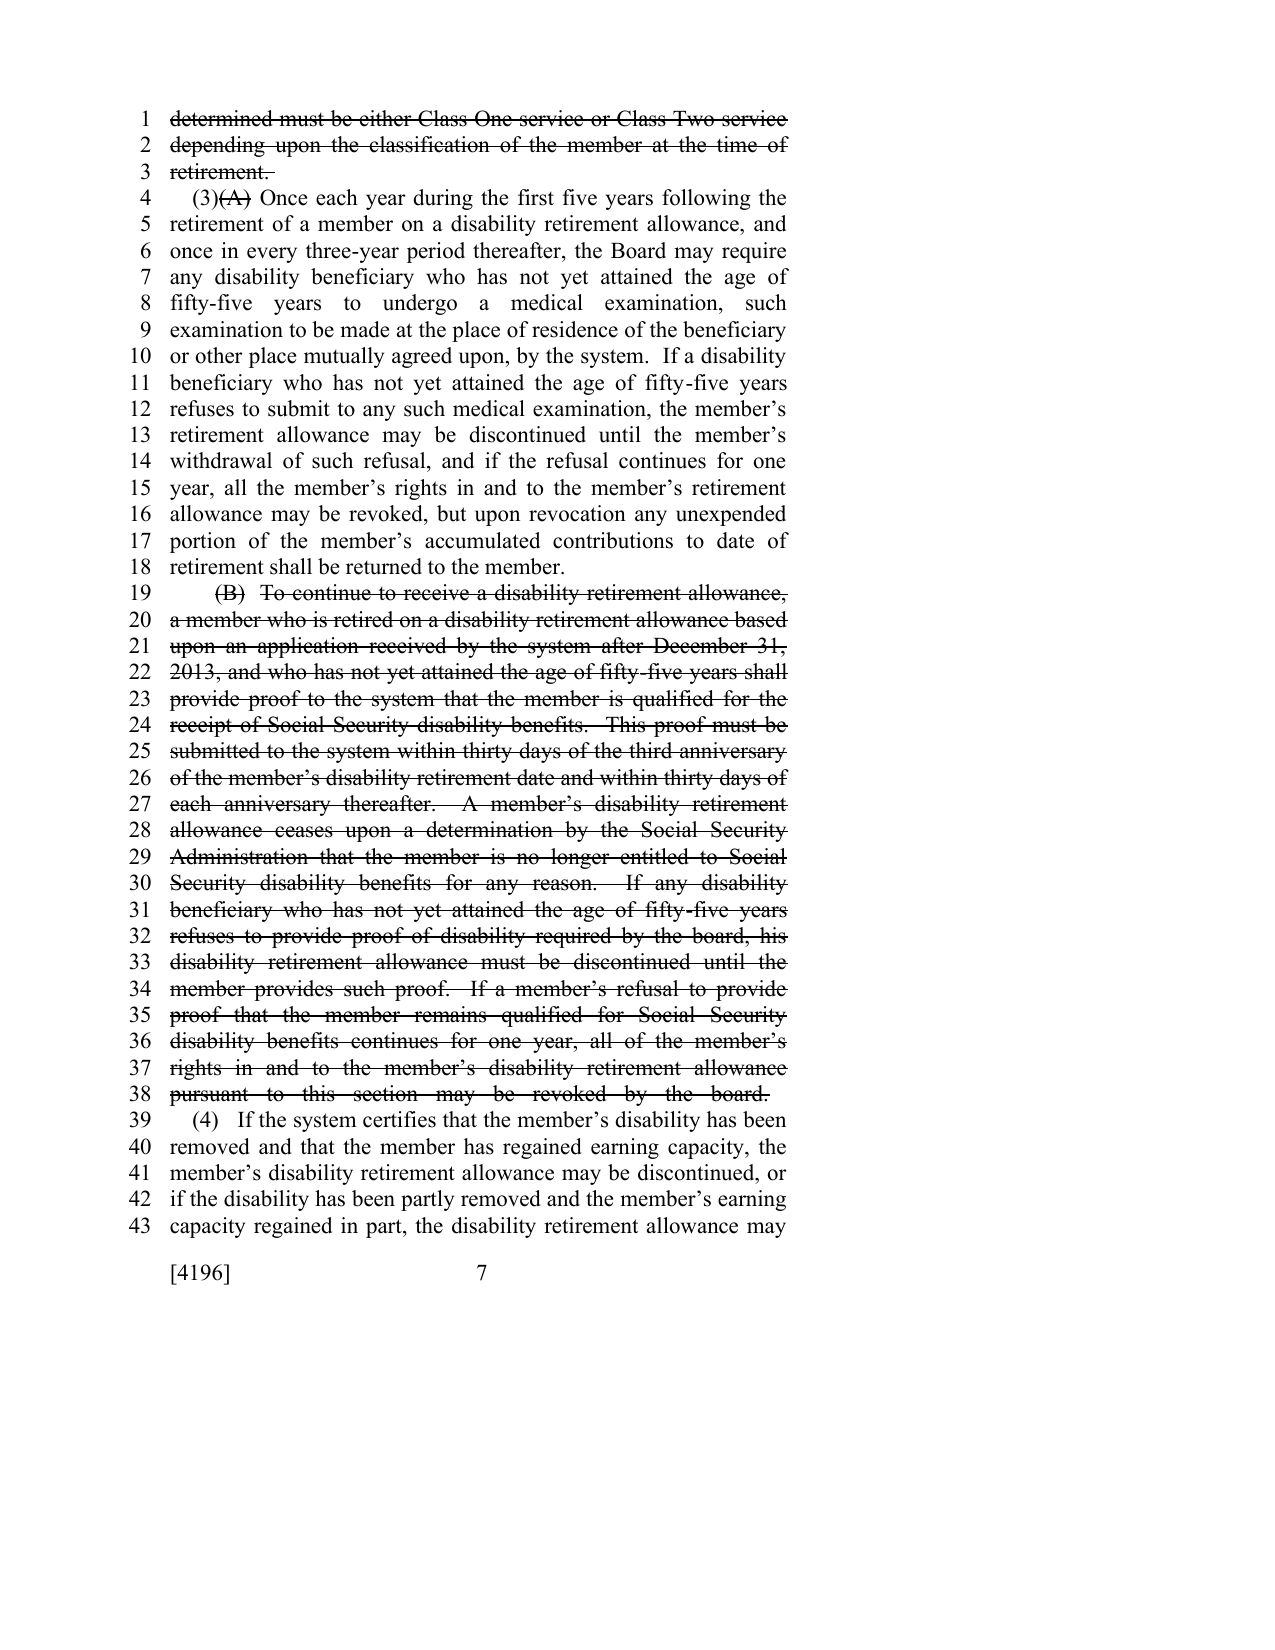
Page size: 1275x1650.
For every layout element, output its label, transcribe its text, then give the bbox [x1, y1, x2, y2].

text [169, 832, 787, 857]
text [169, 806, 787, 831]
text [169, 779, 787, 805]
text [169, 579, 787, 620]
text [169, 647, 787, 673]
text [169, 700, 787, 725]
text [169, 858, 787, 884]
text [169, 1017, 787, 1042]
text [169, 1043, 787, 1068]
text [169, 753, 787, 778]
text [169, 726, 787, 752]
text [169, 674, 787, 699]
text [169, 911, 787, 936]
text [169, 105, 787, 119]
text (3)(A) Once each year during the first five years following the retirement of a member on a disability retirement allowance, and once in every three-year period thereafter, the Board may require any disability beneficiary who has not yet attained the age of fifty-five years to undergo a medical examination, such examination to be made at the place of residence of the beneficiary or other place mutually agreed upon, by the system. If a disability beneficiary who has not yet attained the age of fifty-five years refuses to submit to any such medical examination, the member’s retirement allowance may be discontinued until the member’s withdrawal of such refusal, and if the refusal continues for one year, all the member’s rights in and to the member’s retirement allowance may be revoked, but upon revocation any unexpended portion of the member’s accumulated contributions to date of retirement shall be returned to the member. [169, 184, 787, 579]
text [169, 1069, 787, 1238]
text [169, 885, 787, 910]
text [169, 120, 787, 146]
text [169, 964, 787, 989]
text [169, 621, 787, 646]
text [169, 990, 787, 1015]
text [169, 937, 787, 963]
